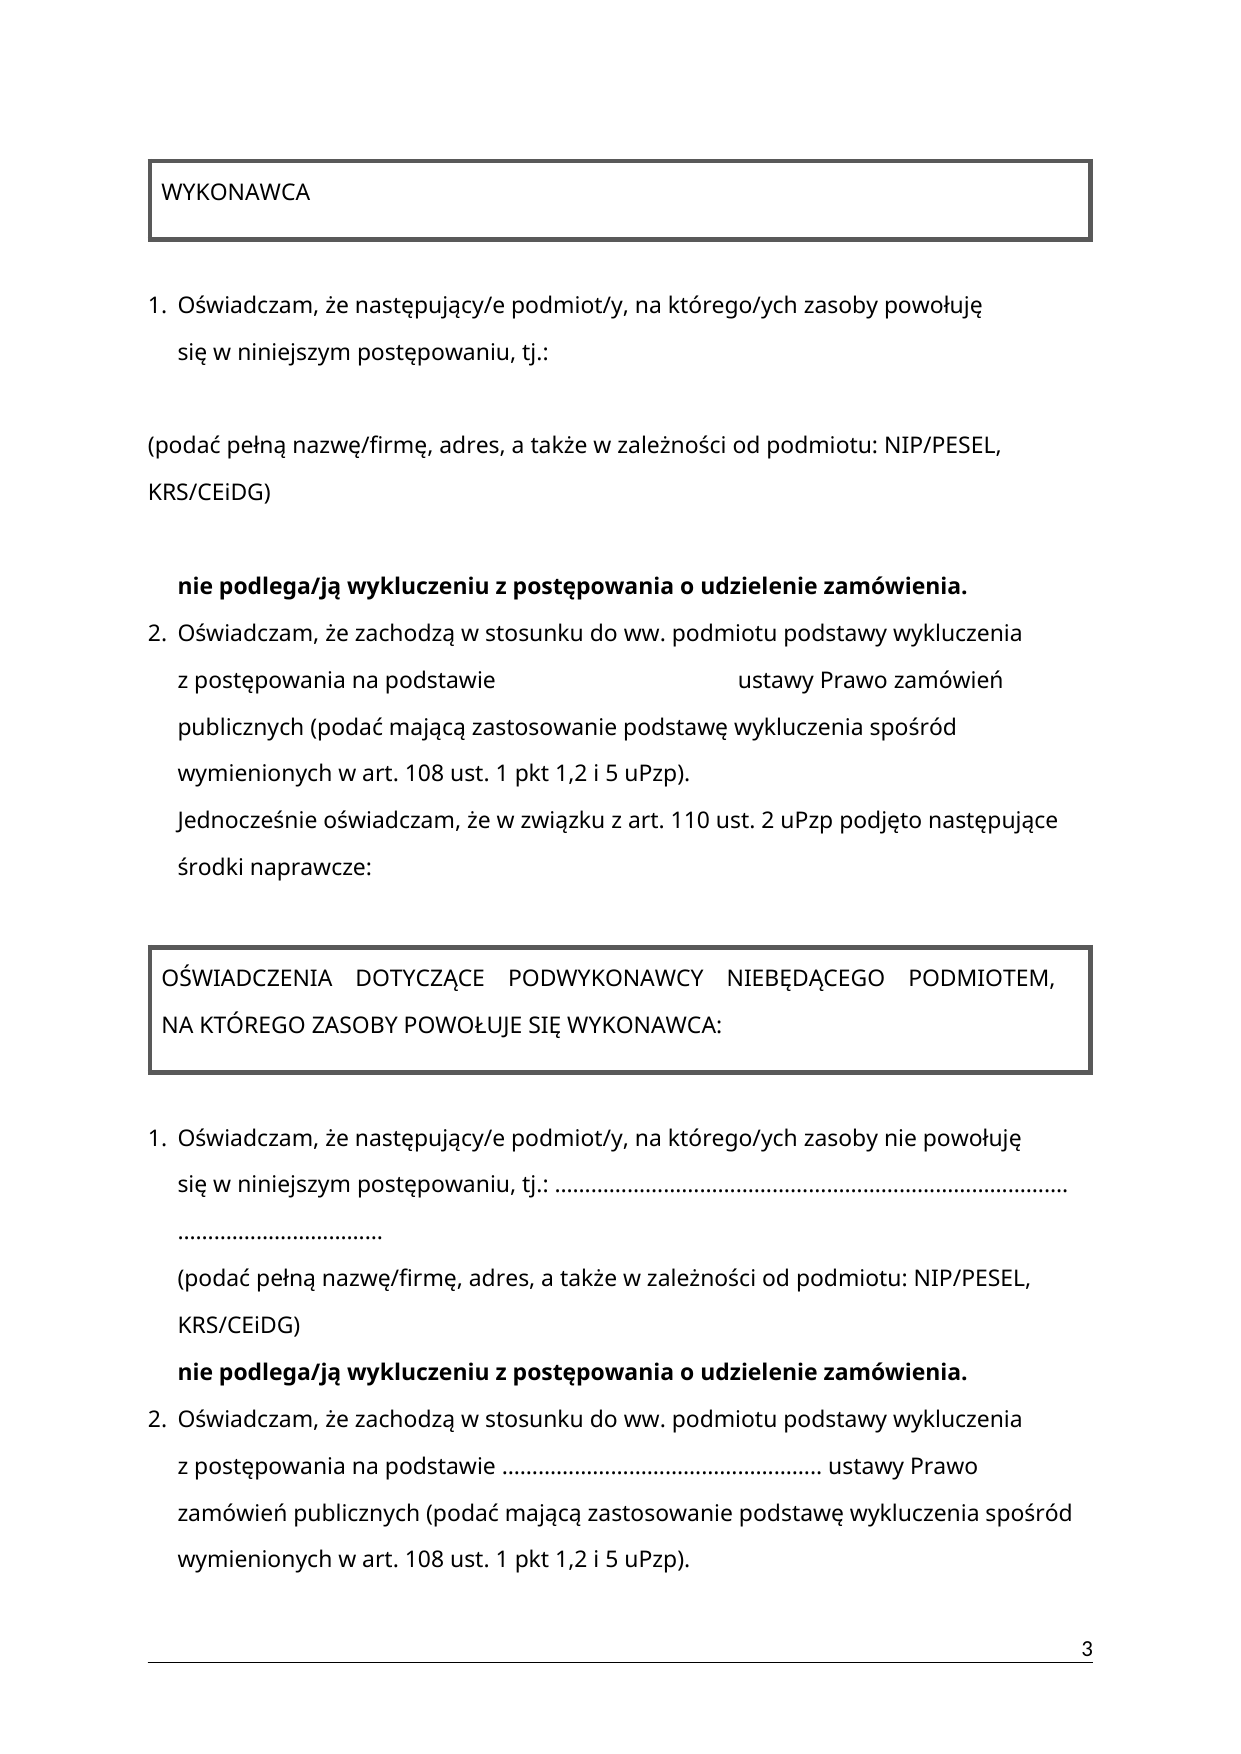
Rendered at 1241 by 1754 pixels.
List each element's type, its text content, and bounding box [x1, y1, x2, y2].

text (podać pełną nazwę/firmę, adres, a także w zależności od podmiotu: NIP/PESEL, KRS/CEiDG) [177, 1262, 1093, 1340]
text nie podlega/ją wykluczeniu z postępowania o udzielenie zamówienia. [177, 570, 1093, 601]
text nie podlega/ją wykluczeniu z postępowania o udzielenie zamówienia. [148, 1356, 1093, 1387]
list Oświadczam, że zachodzą w stosunku do ww. podmiotu podstawy wykluczenia z postępowania na podstawie …………………………………………….. ustawy Prawo zamówień publicznych (podać mającą zastosowanie podstawę wykluczenia spośród wymienionych w art. 108 ust. 1 pkt 1,2 i 5 uPzp). [148, 1403, 1093, 1574]
list Oświadczam, że następujący/e podmiot/y, na którego/ych zasoby powołuję się w niniejszym postępowaniu, tj.: [148, 288, 1093, 367]
text Jednocześnie oświadczam, że w związku z art. 110 ust. 2 uPzp podjęto następujące środki naprawcze: [177, 804, 1093, 882]
table_header OŚWIADCZENIA DOTYCZĄCE PODWYKONAWCY NIEBĘDĄCEGO PODMIOTEM, NA KTÓREGO ZASOBY POWOŁUJE SIĘ WYKONAWCA: [152, 950, 1088, 1070]
text (podać pełną nazwę/firmę, adres, a także w zależności od podmiotu: NIP/PESEL, KRS/CEiDG) [148, 429, 1093, 507]
list Oświadczam, że następujący/e podmiot/y, na którego/ych zasoby nie powołuję się w niniejszym postępowaniu, tj.: ………………………………………………………………………….…….……………………… [148, 1121, 1093, 1246]
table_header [152, 163, 1088, 237]
list Oświadczam, że zachodzą w stosunku do ww. podmiotu podstawy wykluczenia z postępowania na podstawie ustawy Prawo zamówień publicznych (podać mającą zastosowanie podstawę wykluczenia spośród wymienionych w art. 108 ust. 1 pkt 1,2 i 5 uPzp). [148, 617, 1093, 788]
